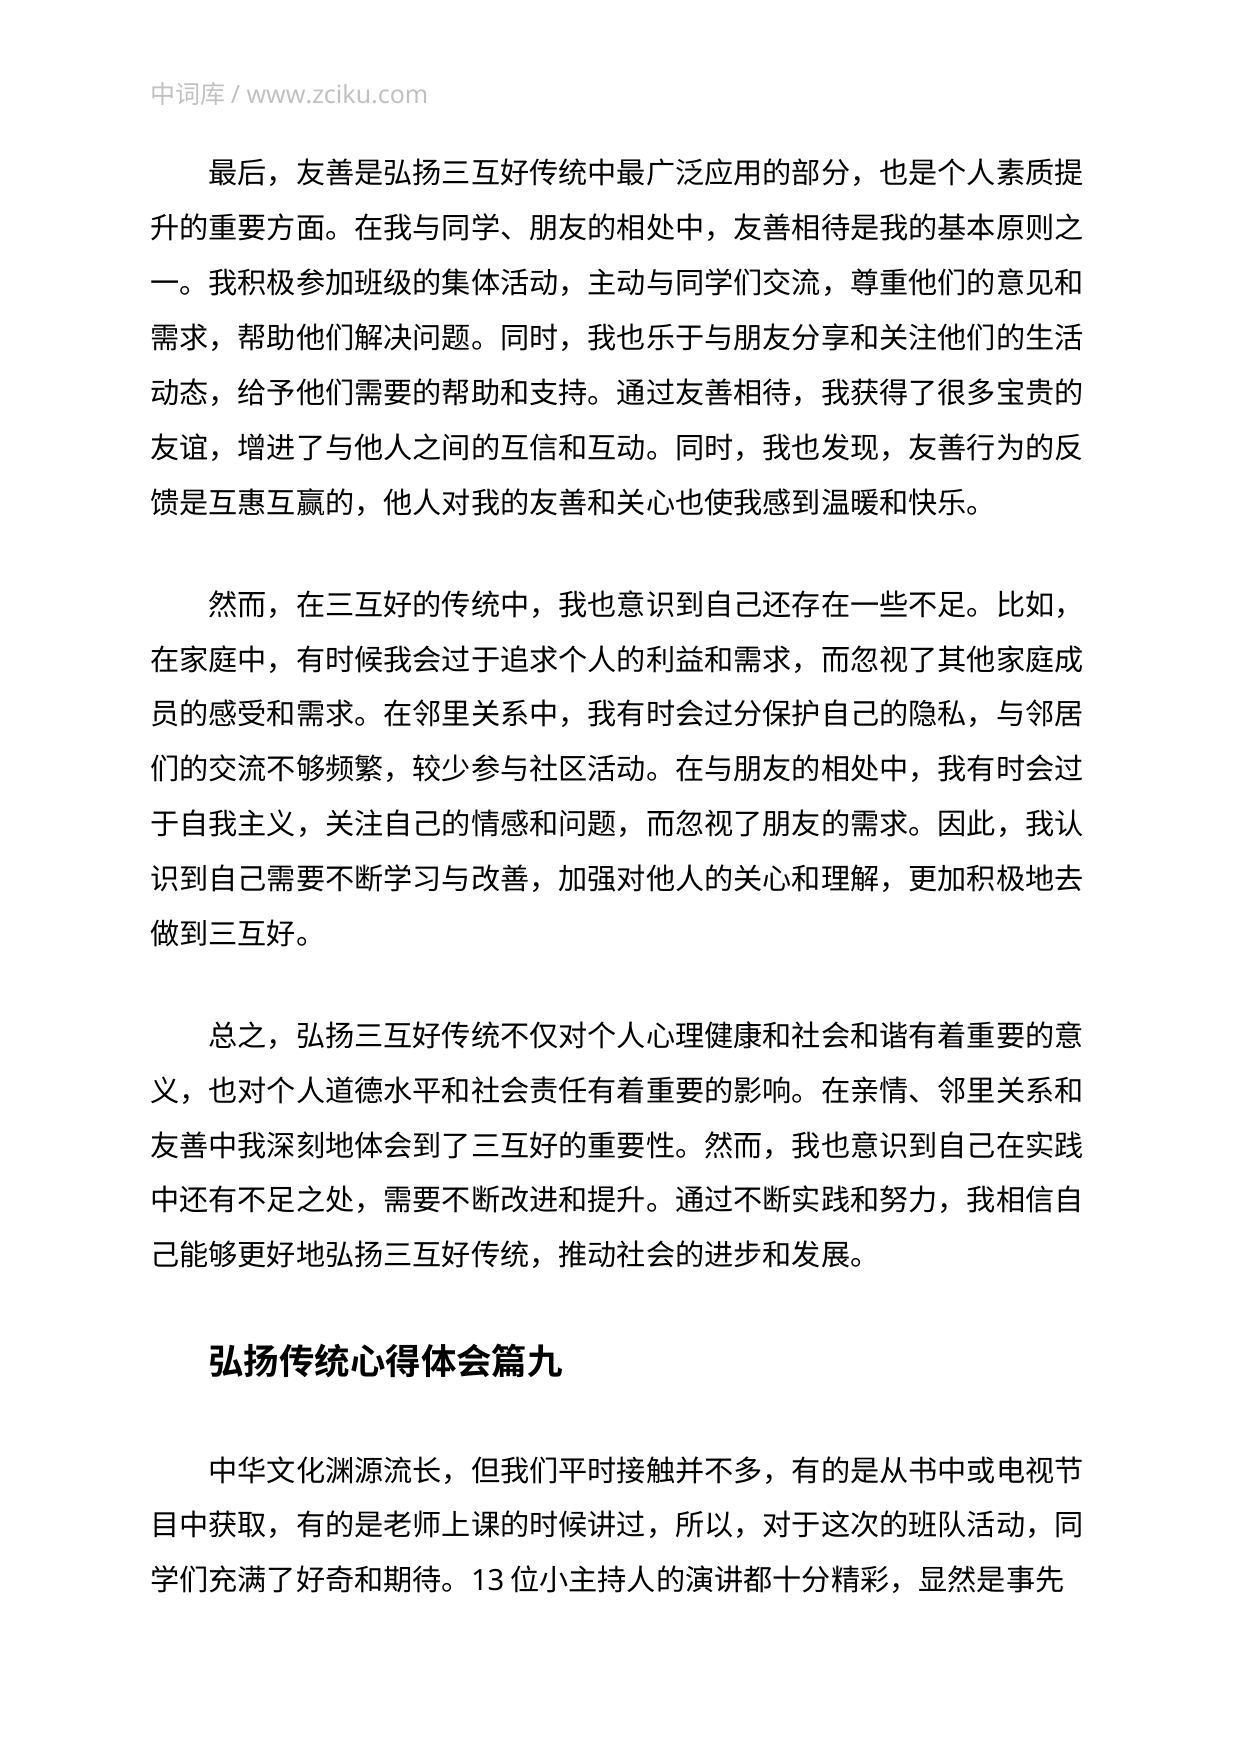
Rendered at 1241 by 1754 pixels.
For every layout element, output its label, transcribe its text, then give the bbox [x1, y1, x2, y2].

text 总之，弘扬三互好传统不仅对个人心理健康和社会和谐有着重要的意义，也对个人道德水平和社会责任有着重要的影响。在亲情、邻里关系和友善中我深刻地体会到了三互好的重要性。然而，我也意识到自己在实践中还有不足之处，需要不断改进和提升。通过不断实践和努力，我相信自己能够更好地弘扬三互好传统，推动社会的进步和发展。 [150, 1012, 1090, 1274]
text 弘扬传统心得体会篇九 [150, 1334, 1090, 1385]
text 然而，在三互好的传统中，我也意识到自己还存在一些不足。比如，在家庭中，有时候我会过于追求个人的利益和需求，而忽视了其他家庭成员的感受和需求。在邻里关系中，我有时会过分保护自己的隐私，与邻居们的交流不够频繁，较少参与社区活动。在与朋友的相处中，我有时会过于自我主义，关注自己的情感和问题，而忽视了朋友的需求。因此，我认识到自己需要不断学习与改善，加强对他人的关心和理解，更加积极地去做到三互好。 [150, 581, 1090, 953]
text 最后，友善是弘扬三互好传统中最广泛应用的部分，也是个人素质提升的重要方面。在我与同学、朋友的相处中，友善相待是我的基本原则之一。我积极参加班级的集体活动，主动与同学们交流，尊重他们的意见和需求，帮助他们解决问题。同时，我也乐于与朋友分享和关注他们的生活动态，给予他们需要的帮助和支持。通过友善相待，我获得了很多宝贵的友谊，增进了与他人之间的互信和互动。同时，我也发现，友善行为的反馈是互惠互赢的，他人对我的友善和关心也使我感到温暖和快乐。 [150, 150, 1090, 522]
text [150, 1447, 1090, 1599]
